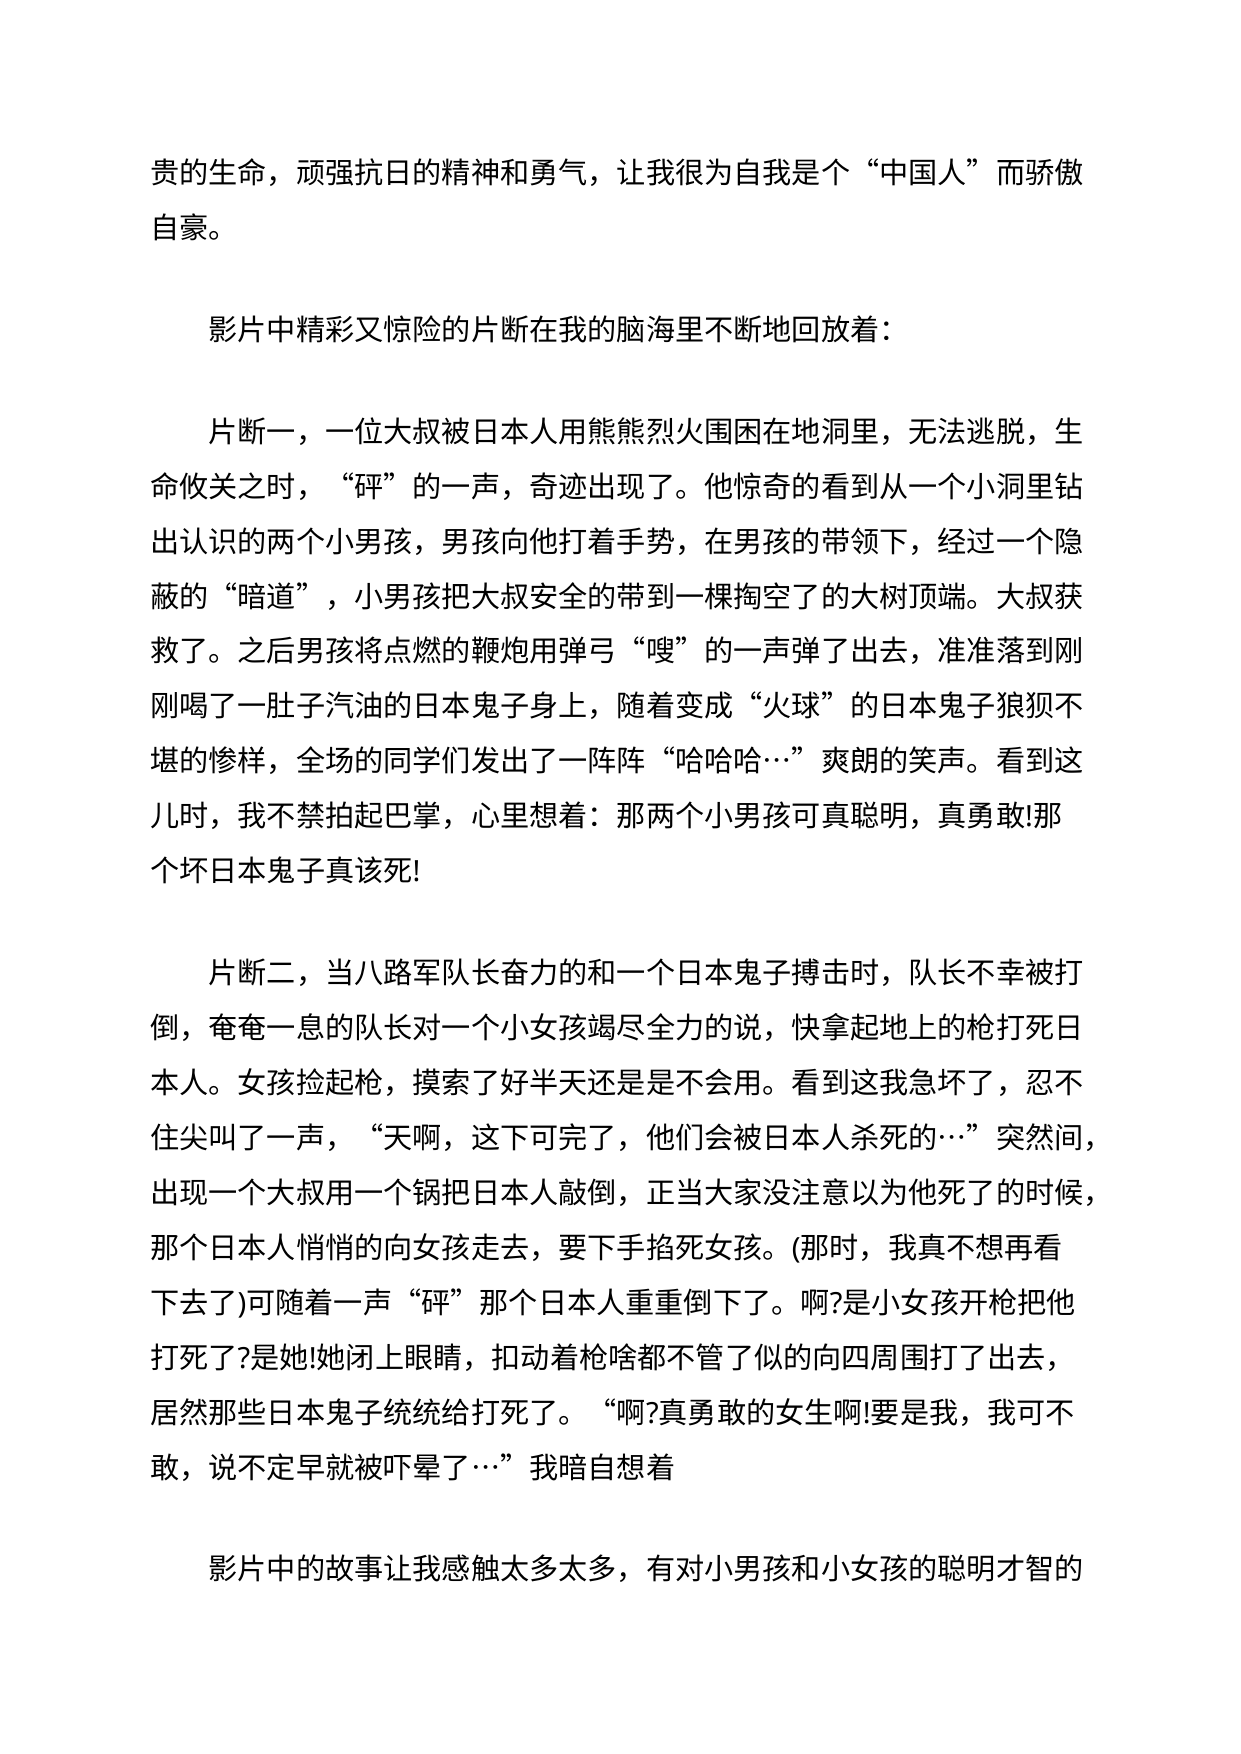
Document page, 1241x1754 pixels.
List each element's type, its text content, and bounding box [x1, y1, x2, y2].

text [150, 1546, 1090, 1588]
text 影片中精彩又惊险的片断在我的脑海里不断地回放着： [150, 307, 1090, 349]
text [150, 150, 1090, 247]
text 片断一，一位大叔被日本人用熊熊烈火围困在地洞里，无法逃脱，生命攸关之时，“砰”的一声，奇迹出现了。他惊奇的看到从一个小洞里钻出认识的两个小男孩，男孩向他打着手势，在男孩的带领下，经过一个隐蔽的“暗道”，小男孩把大叔安全的带到一棵掏空了的大树顶端。大叔获救了。之后男孩将点燃的鞭炮用弹弓“嗖”的一声弹了出去，准准落到刚刚喝了一肚子汽油的日本鬼子身上，随着变成“火球”的日本鬼子狼狈不堪的惨样，全场的同学们发出了一阵阵“哈哈哈…”爽朗的笑声。看到这儿时，我不禁拍起巴掌，心里想着：那两个小男孩可真聪明，真勇敢!那个坏日本鬼子真该死! [150, 408, 1090, 890]
text 片断二，当八路军队长奋力的和一个日本鬼子搏击时，队长不幸被打倒，奄奄一息的队长对一个小女孩竭尽全力的说，快拿起地上的枪打死日本人。女孩捡起枪，摸索了好半天还是是不会用。看到这我急坏了，忍不住尖叫了一声，“天啊，这下可完了，他们会被日本人杀死的…”突然间，出现一个大叔用一个锅把日本人敲倒，正当大家没注意以为他死了的时候，那个日本人悄悄的向女孩走去，要下手掐死女孩。(那时，我真不想再看下去了)可随着一声“砰”那个日本人重重倒下了。啊?是小女孩开枪把他打死了?是她!她闭上眼睛，扣动着枪啥都不管了似的向四周围打了出去，居然那些日本鬼子统统给打死了。“啊?真勇敢的女生啊!要是我，我可不敢，说不定早就被吓晕了…”我暗自想着 [150, 950, 1090, 1486]
